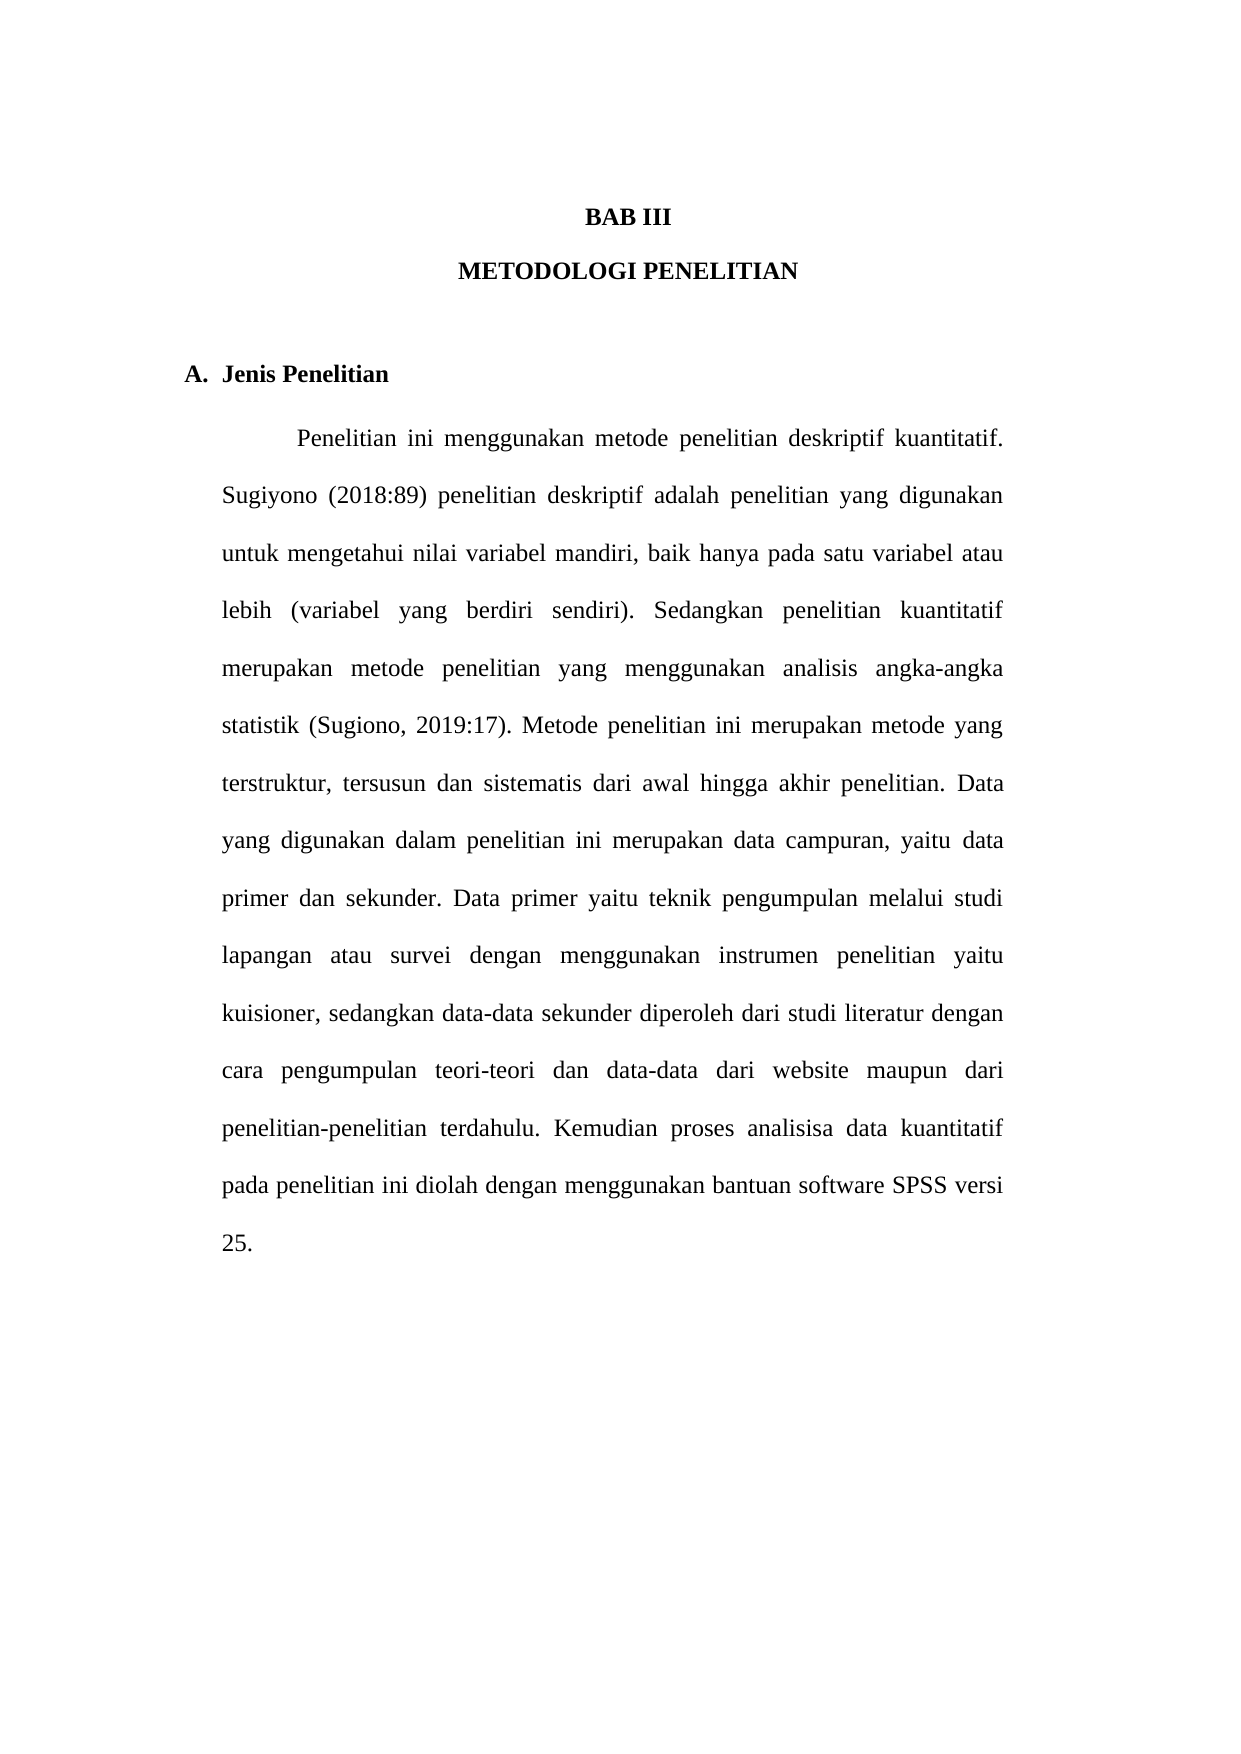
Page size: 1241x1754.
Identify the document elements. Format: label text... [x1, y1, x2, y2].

list Penelitian ini menggunakan metode penelitian deskriptif kuantitatif. Sugiyono (2018:89) penelitian deskriptif adalah penelitian yang digunakan untuk mengetahui nilai variabel mandiri, baik hanya pada satu variabel atau lebih (variabel yang berdiri sendiri). Sedangkan penelitian kuantitatif merupakan metode penelitian yang menggunakan analisis angka-angka statistik (Sugiono, 2019:17). Metode penelitian ini merupakan metode yang terstruktur, tersusun dan sistematis dari awal hingga akhir penelitian. Data yang digunakan dalam penelitian ini merupakan data campuran, yaitu data primer dan sekunder. Data primer yaitu teknik pengumpulan melalui studi lapangan atau survei dengan menggunakan instrumen penelitian yaitu kuisioner, sedangkan data-data sekunder diperoleh dari studi literatur dengan cara pengumpulan teori-teori dan data-data dari website maupun dari penelitian-penelitian terdahulu. Kemudian proses analisisa data kuantitatif pada penelitian ini diolah dengan menggunakan bantuan software SPSS versi 25. [222, 423, 1004, 1257]
subtitle Jenis Penelitian [184, 359, 1004, 388]
subtitle METODOLOGI PENELITIAN [252, 256, 1004, 285]
subtitle BAB III [252, 202, 1004, 231]
